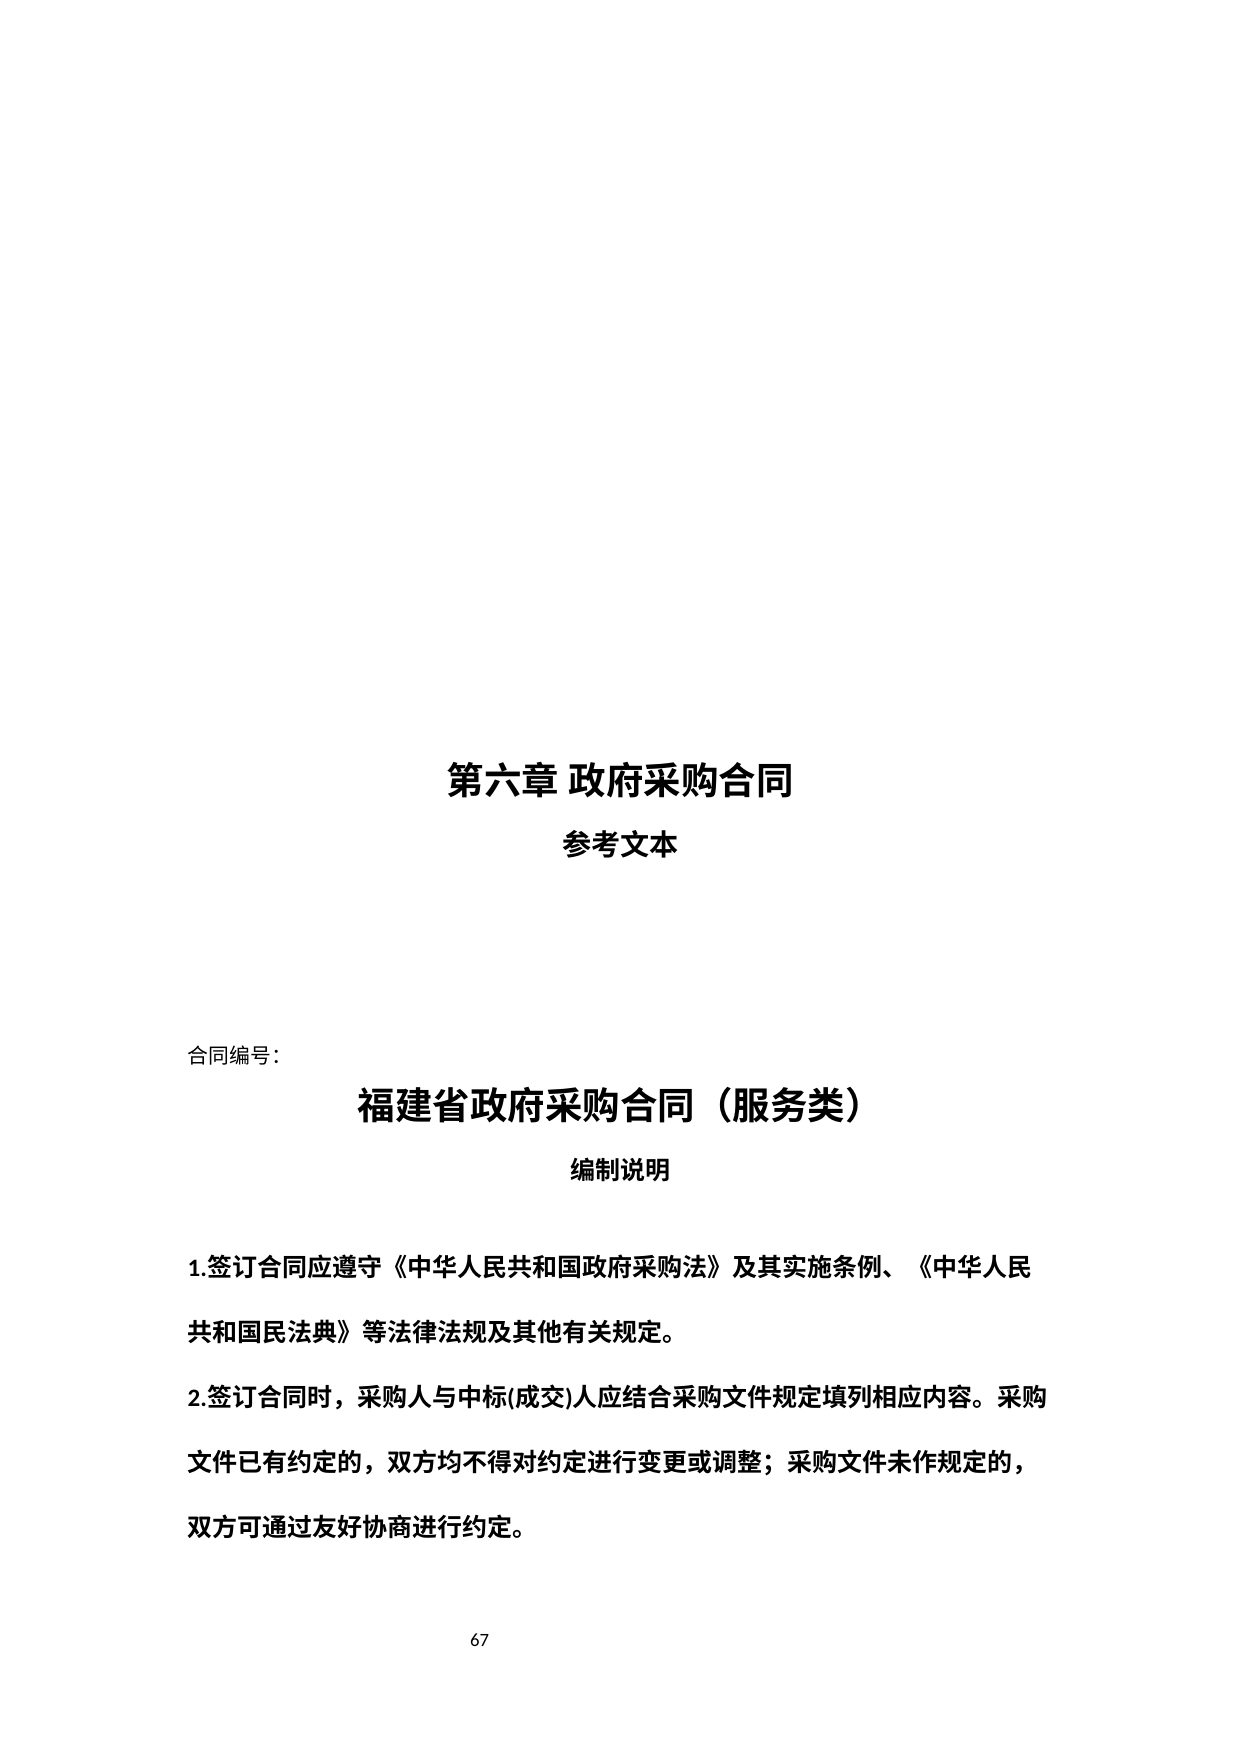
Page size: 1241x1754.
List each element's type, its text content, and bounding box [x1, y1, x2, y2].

text 福建省政府采购合同（服务类） [187, 1072, 1053, 1137]
text 1.签订合同应遵守《中华人民共和国政府采购法》及其实施条例、《中华人民共和国民法典》等法律法规及其他有关规定。 [187, 1234, 1053, 1364]
text 2.签订合同时，采购人与中标(成交)人应结合采购文件规定填列相应内容。采购文件已有约定的，双方均不得对约定进行变更或调整；采购文件未作规定的，双方可通过友好协商进行约定。 [187, 1364, 1053, 1559]
text 第六章 政府采购合同 [187, 747, 1053, 812]
text 合同编号： [187, 1039, 1053, 1072]
text 参考文本 [187, 812, 1053, 877]
text 编制说明 [187, 1137, 1053, 1234]
